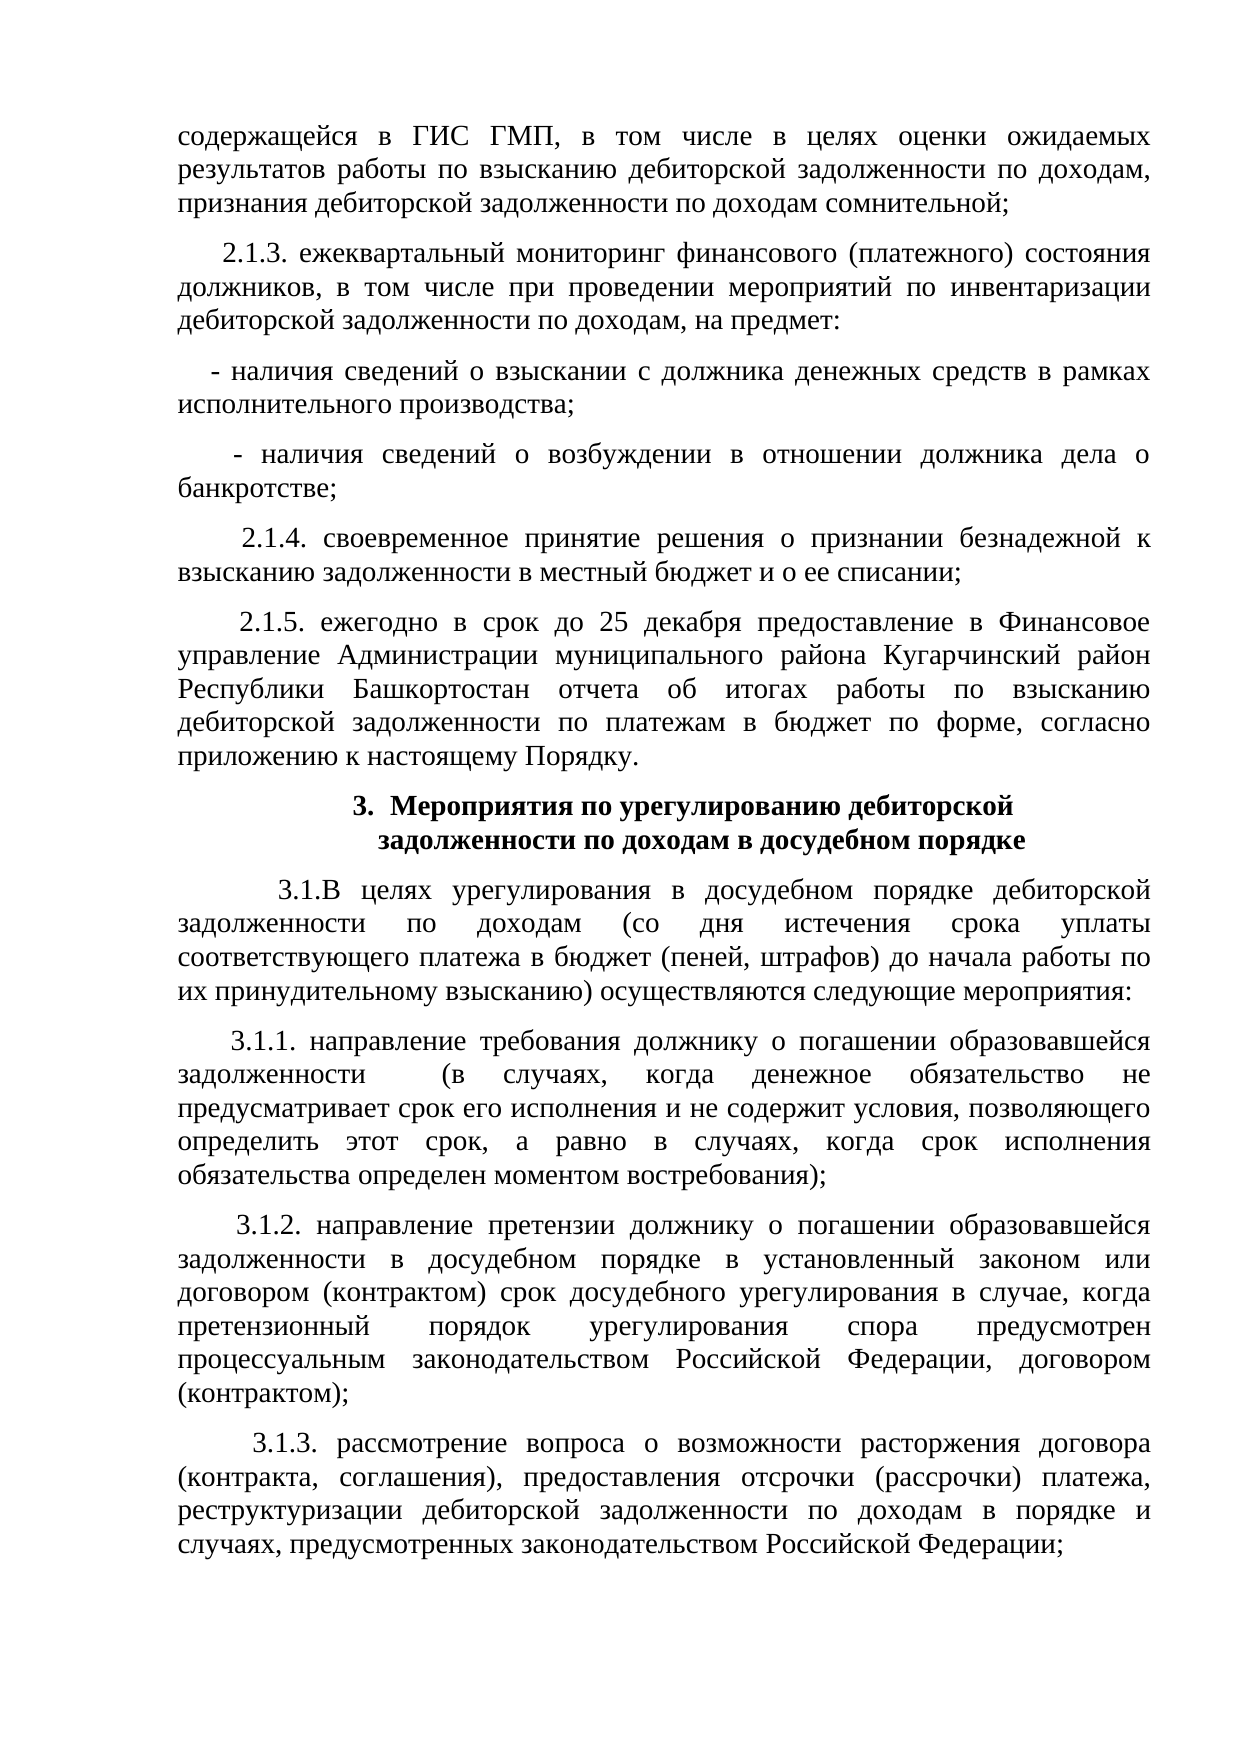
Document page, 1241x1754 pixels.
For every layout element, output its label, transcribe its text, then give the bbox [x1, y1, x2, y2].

text 3.1.1. направление требования должнику о погашении образовавшейся задолженности (в случаях, когда денежное обязательство не предусматривает срок его исполнения и не содержит условия, позволяющего определить этот срок, а равно в случаях, когда срок исполнения обязательства определен моментом востребования); [177, 1023, 1152, 1191]
text 2.1.5. ежегодно в срок до 25 декабря предоставление в Финансовое управление Администрации муниципального района Кугарчинский район Республики Башкортостан отчета об итогах работы по взысканию дебиторской задолженности по платежам в бюджет по форме, согласно приложению к настоящему Порядку. [177, 604, 1152, 772]
text 2.1.4. своевременное принятие решения о признании безнадежной к взысканию задолженности в местный бюджет и о ее списании; [177, 520, 1152, 587]
text задолженности по доходам в досудебном порядке [252, 822, 1152, 855]
text - наличия сведений о взыскании с должника денежных средств в рамках исполнительного производства; [177, 353, 1152, 420]
list Мероприятия по урегулированию дебиторской [215, 788, 1152, 822]
text 3.1.В целях урегулирования в досудебном порядке дебиторской задолженности по доходам (со дня истечения срока уплаты соответствующего платежа в бюджет (пеней, штрафов) до начала работы по их принудительному взысканию) осуществляются следующие мероприятия: [177, 872, 1152, 1006]
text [177, 118, 1152, 219]
text 2.1.3. ежеквартальный мониторинг финансового (платежного) состояния должников, в том числе при проведении мероприятий по инвентаризации дебиторской задолженности по доходам, на предмет: [177, 235, 1152, 336]
text 3.1.2. направление претензии должнику о погашении образовавшейся задолженности в досудебном порядке в установленный законом или договором (контрактом) срок досудебного урегулирования в случае, когда претензионный порядок урегулирования спора предусмотрен процессуальным законодательством Российской Федерации, договором (контрактом); [177, 1207, 1152, 1408]
text - наличия сведений о возбуждении в отношении должника дела о банкротстве; [177, 436, 1152, 503]
text 3.1.3. рассмотрение вопроса о возможности расторжения договора (контракта, соглашения), предоставления отсрочки (рассрочки) платежа, реструктуризации дебиторской задолженности по доходам в порядке и случаях, предусмотренных законодательством Российской Федерации; [177, 1425, 1152, 1559]
